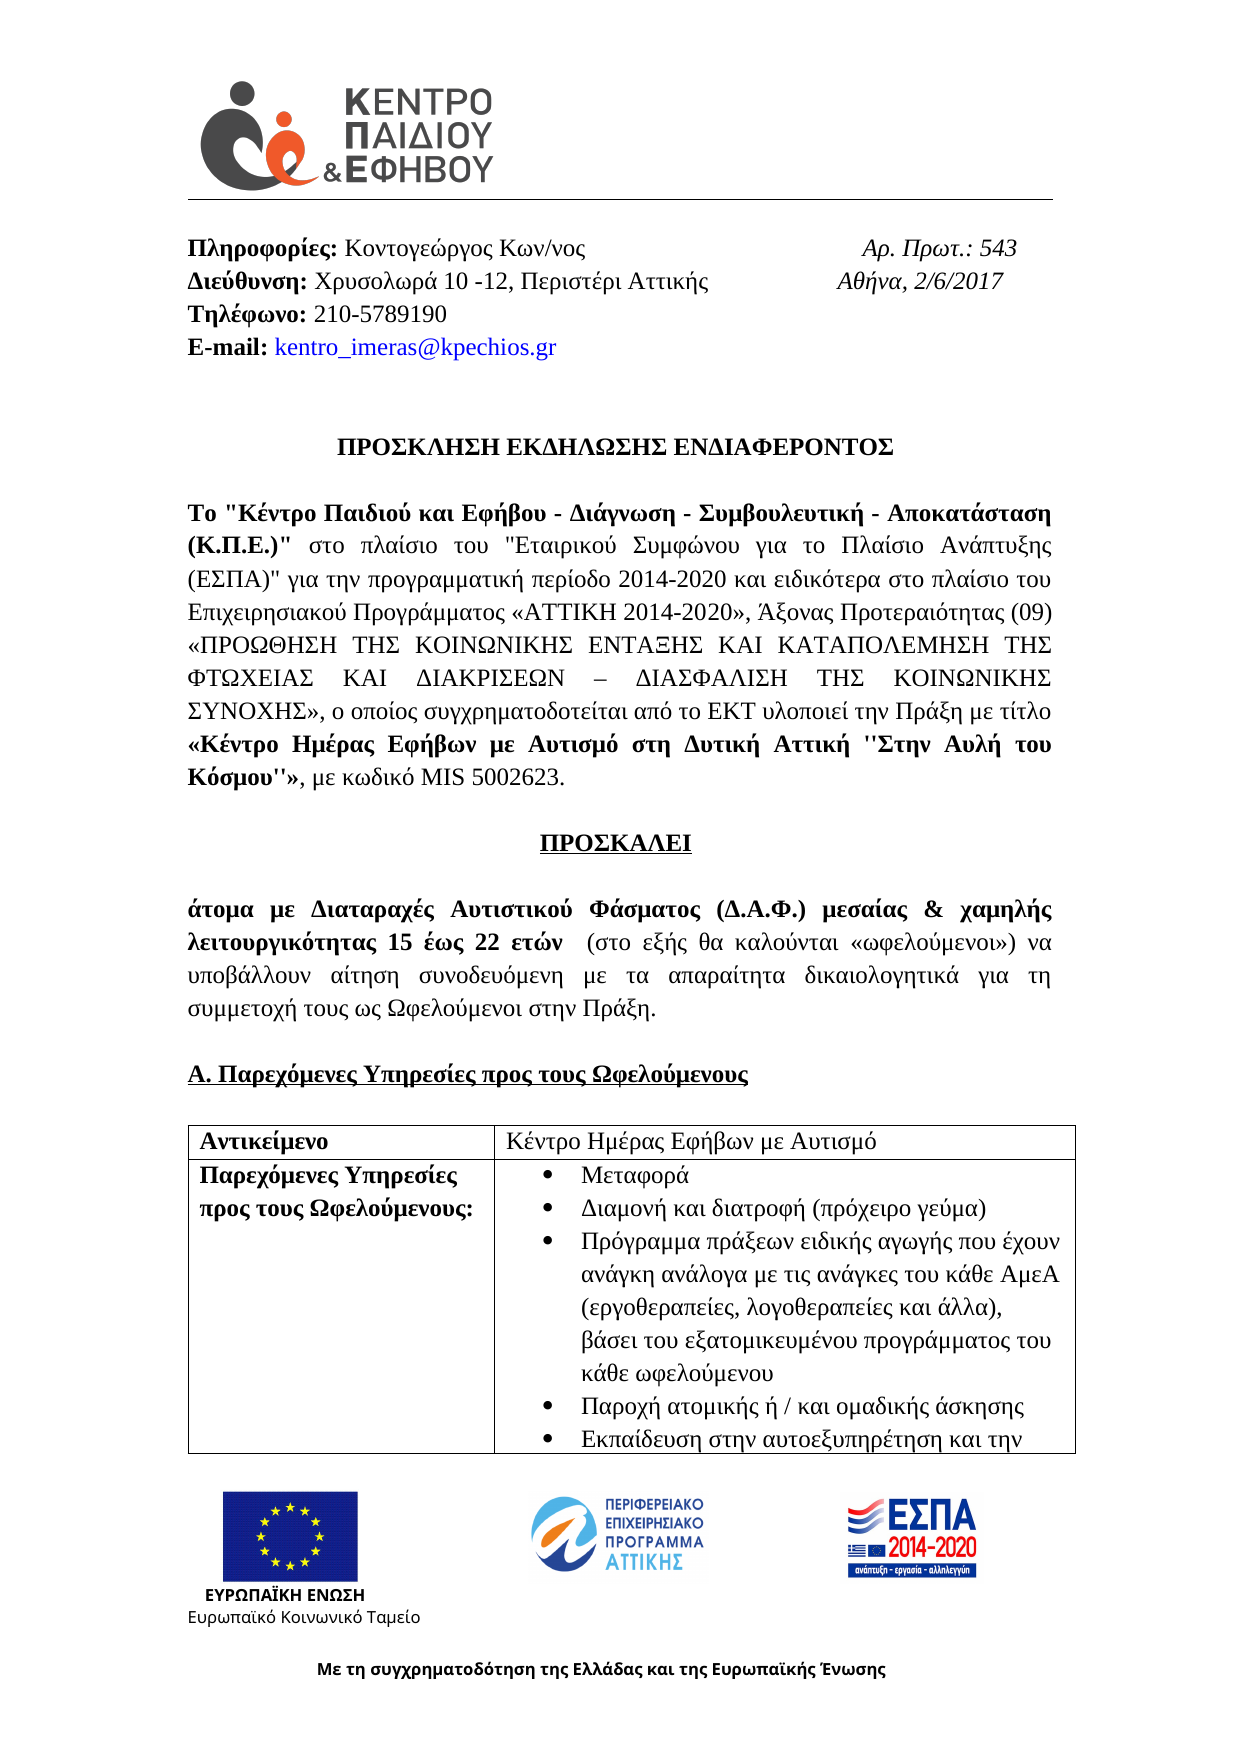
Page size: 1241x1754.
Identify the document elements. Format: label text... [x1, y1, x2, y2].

title ΠΡΟΣΚΑΛΕΙ [187, 828, 1044, 857]
text Διεύθυνση: Χρυσολωρά 10 -12, Περιστέρι Αττικής Αθήνα, 2/6/2017 [187, 266, 1053, 295]
text Τηλέφωνο: 210-5789190 [187, 299, 1053, 328]
picture [840, 1492, 985, 1584]
text άτομα με Διαταραχές Αυτιστικού Φάσματος (Δ.Α.Φ.) μεσαίας & χαμηλής λειτουργικότητας 15 έως 22 ετών (στο εξής θα καλούνται «ωφελούμενοι») να υποβάλλουν αίτηση συνοδευόμενη με τα απαραίτητα δικαιολογητικά για τη συμμετοχή τους ως Ωφελούμενοι στην Πράξη. [187, 894, 1053, 1022]
picture [187, 73, 508, 198]
text Το "Κέντρο Παιδιού και Εφήβου - Διάγνωση - Συμβουλευτική - Αποκατάσταση (Κ.Π.Ε.)" στο πλαίσιο του "Εταιρικού Συμφώνου για το Πλαίσιο Ανάπτυξης (ΕΣΠΑ)" για την προγραμματική περίοδο 2014-2020 και ειδικότερα στο πλαίσιο του Επιχειρησιακού Προγράμματος «ΑΤΤΙΚΗ 2014-2020», Άξονας Προτεραιότητας (09) «ΠΡΟΩΘΗΣΗ ΤΗΣ ΚΟΙΝΩΝΙΚΗΣ ΕΝΤΑΞΗΣ ΚΑΙ ΚΑΤΑΠΟΛΕΜΗΣΗ ΤΗΣ ΦΤΩΧΕΙΑΣ ΚΑΙ ΔΙΑΚΡΙΣΕΩΝ – ΔΙΑΣΦΑΛΙΣΗ ΤΗΣ ΚΟΙΝΩΝΙΚΗΣ ΣΥΝΟΧΗΣ», ο οποίος συγχρηματοδοτείται από το ΕΚΤ υλοποιεί την Πράξη με τίτλο «Κέντρο Ημέρας Εφήβων με Αυτισμό στη Δυτική Αττική ''Στην Αυλή του Κόσμου''», με κωδικό MIS 5002623. [187, 498, 1053, 791]
table_header Κέντρο Ημέρας Εφήβων με Αυτισμό [495, 1126, 1075, 1159]
table_header Αντικείμενο [189, 1126, 494, 1159]
text Α. Παρεχόμενες Υπηρεσίες προς τους Ωφελούμενους [187, 1059, 1053, 1088]
picture [220, 1489, 359, 1584]
title ΠΡΟΣΚΛΗΣΗ ΕΚΔΗΛΩΣΗΣ ΕΝΔΙΑΦΕΡΟΝΤΟΣ [187, 432, 1044, 460]
picture [527, 1491, 710, 1584]
table_cell Παρεχόμενες Υπηρεσίες προς τους Ωφελούμενους: [189, 1160, 494, 1453]
text Πληροφορίες: Κοντογεώργος Κων/νος Αρ. Πρωτ.: 543 [187, 233, 1053, 262]
text E-mail: kentro_imeras@kpechios.gr [187, 332, 1053, 361]
